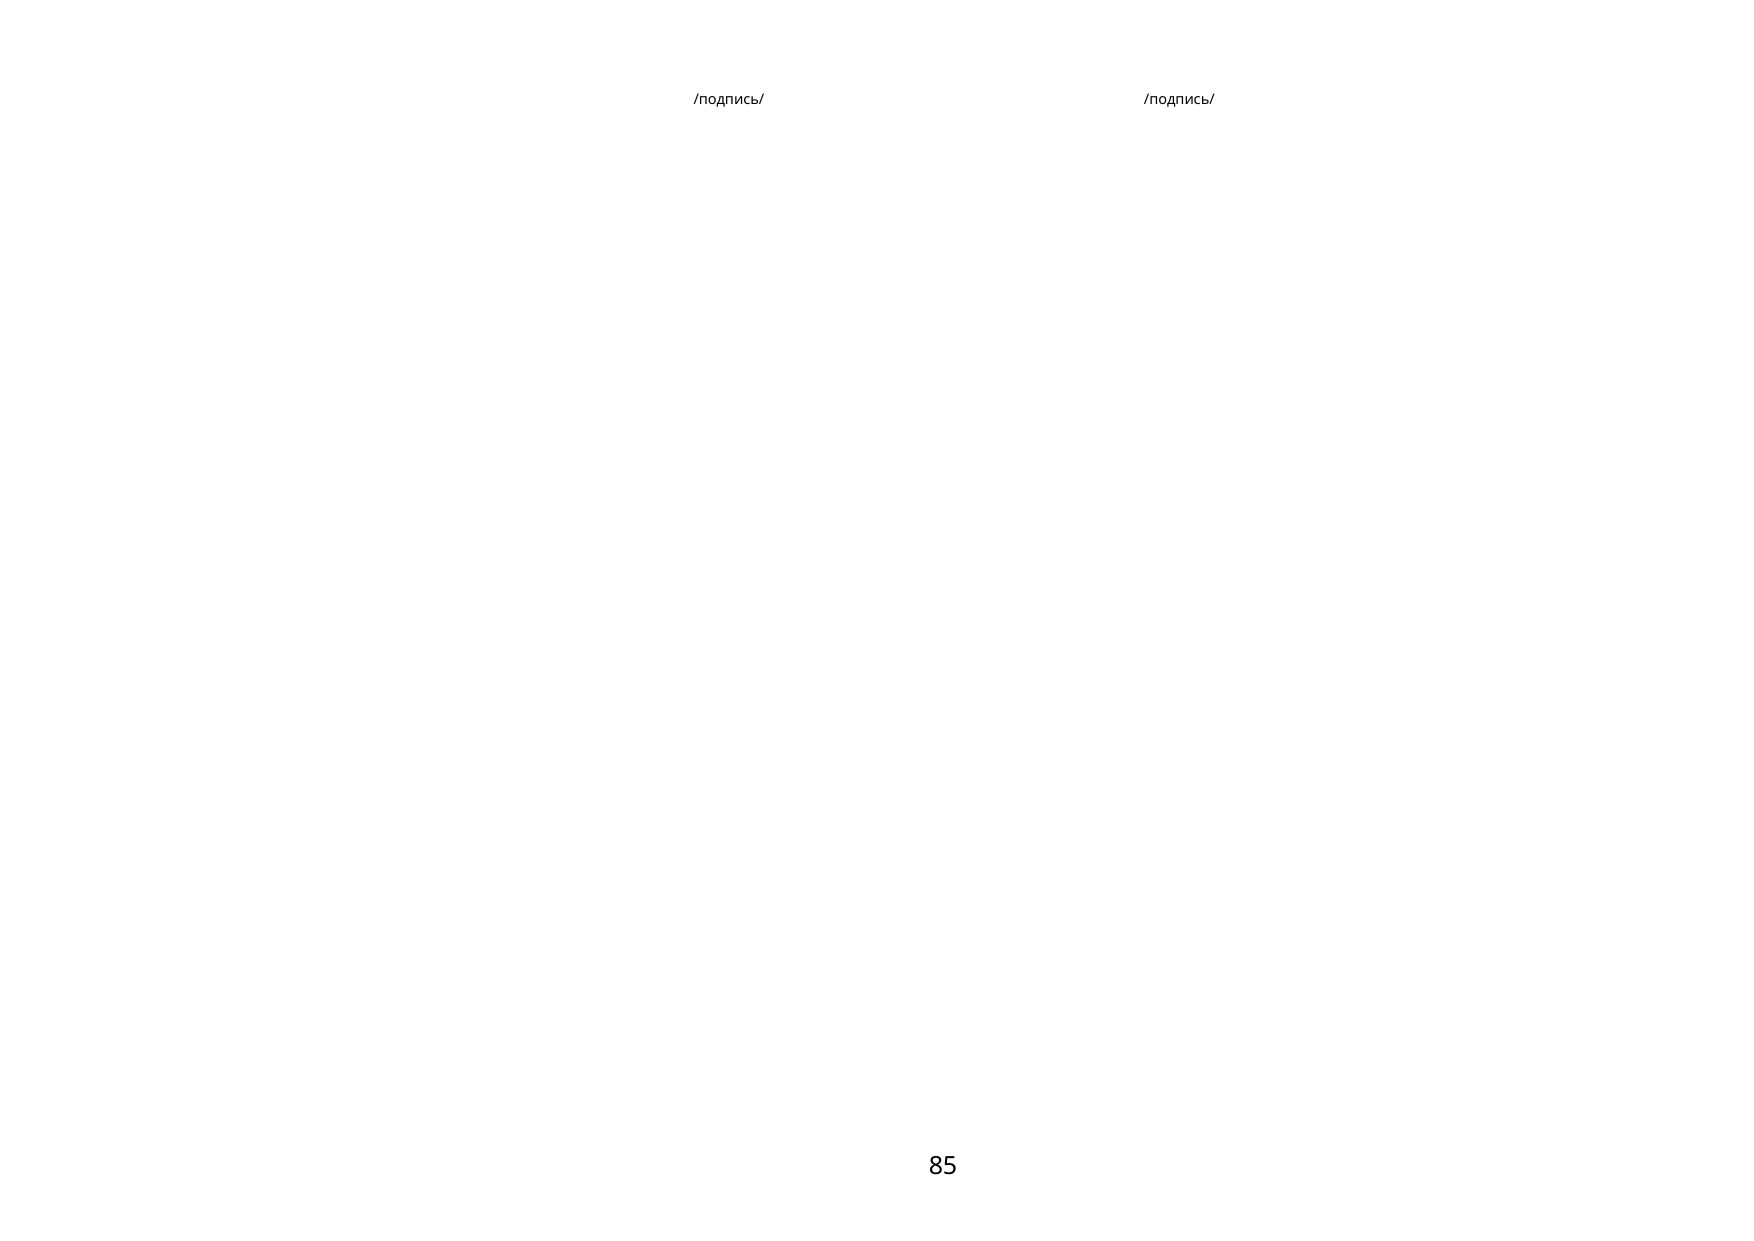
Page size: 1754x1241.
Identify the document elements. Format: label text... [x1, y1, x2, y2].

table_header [965, 89, 1393, 123]
table_header ЗАКАЗЧИК /подпись/ [493, 89, 965, 123]
